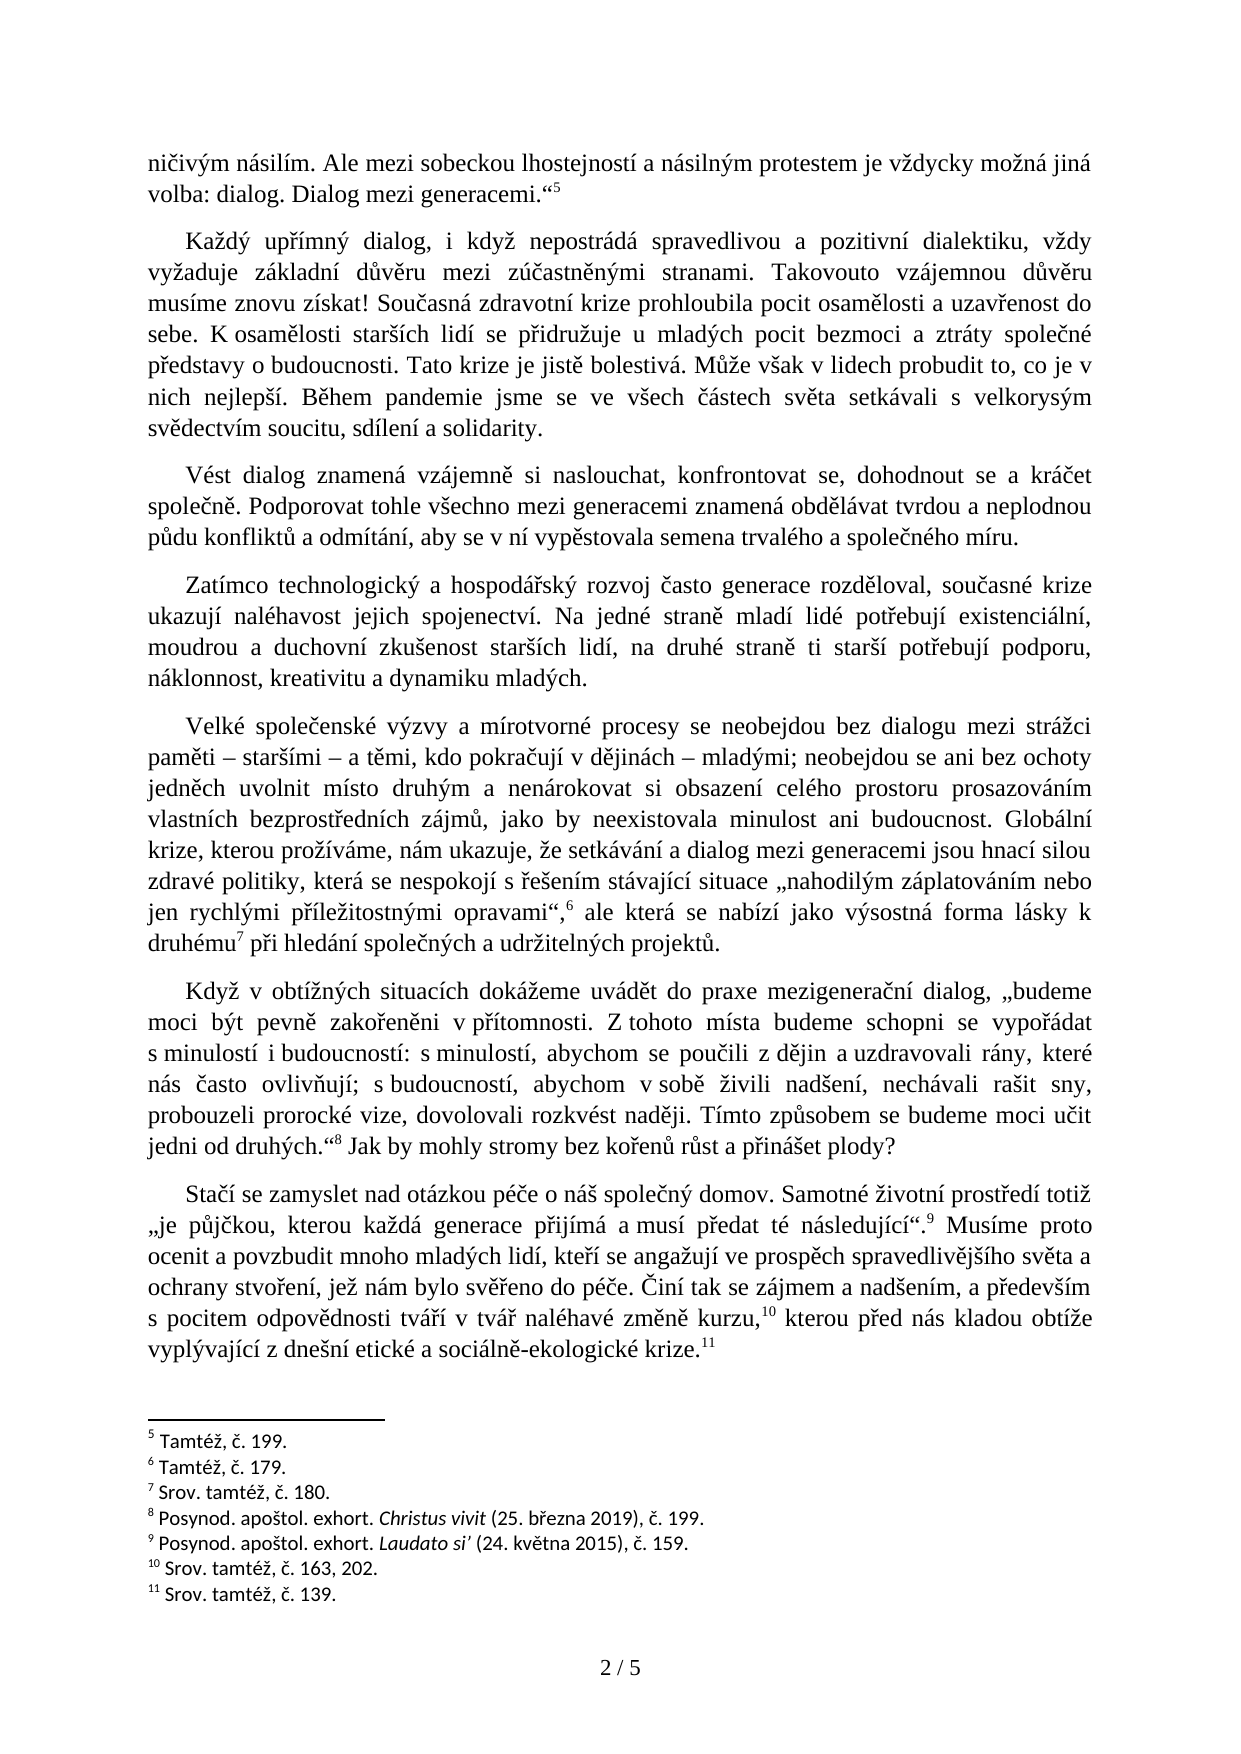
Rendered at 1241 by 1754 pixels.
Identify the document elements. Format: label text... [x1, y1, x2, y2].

text Velké společenské výzvy a mírotvorné procesy se neobejdou bez dialogu mezi strážci paměti – staršími – a těmi, kdo pokračují v dějinách – mladými; neobejdou se ani bez ochoty jedněch uvolnit místo druhým a nenárokovat si obsazení celého prostoru prosazováním vlastních bezprostředních zájmů, jako by neexistovala minulost ani budoucnost. Globální krize, kterou prožíváme, nám ukazuje, že setkávání a dialog mezi generacemi jsou hnací silou zdravé politiky, která se nespokojí s řešením stávající situace „nahodilým záplatováním nebo jen rychlými příležitostnými opravami“, ale která se nabízí jako výsostná forma lásky k druhému při hledání společných a udržitelných projektů. [148, 711, 1093, 957]
text Každý upřímný dialog, i když nepostrádá spravedlivou a pozitivní dialektiku, vždy vyžaduje základní důvěru mezi zúčastněnými stranami. Takovouto vzájemnou důvěru musíme znovu získat! Současná zdravotní krize prohloubila pocit osamělosti a uzavřenost do sebe. K osamělosti starších lidí se přidružuje u mladých pocit bezmoci a ztráty společné představy o budoucnosti. Tato krize je jistě bolestivá. Může však v lidech probudit to, co je v nich nejlepší. Během pandemie jsme se ve všech částech světa setkávali s velkorysým svědectvím soucitu, sdílení a solidarity. [148, 226, 1093, 441]
text Vést dialog znamená vzájemně si naslouchat, konfrontovat se, dohodnout se a kráčet společně. Podporovat tohle všechno mezi generacemi znamená obdělávat tvrdou a neplodnou půdu konfliktů a odmítání, aby se v ní vypěstovala semena trvalého a společného míru. [148, 460, 1093, 551]
text Stačí se zamyslet nad otázkou péče o náš společný domov. Samotné životní prostředí totiž „je půjčkou, kterou každá generace přijímá a musí předat té následující“. Musíme proto ocenit a povzbudit mnoho mladých lidí, kteří se angažují ve prospěch spravedlivějšího světa a ochrany stvoření, jež nám bylo svěřeno do péče. Činí tak se zájmem a nadšením, a především s pocitem odpovědnosti tváří v tvář naléhavé změně kurzu, kterou před nás kladou obtíže vyplývající z dnešní etické a sociálně-ekologické krize. [148, 1179, 1093, 1363]
text Když v obtížných situacích dokážeme uvádět do praxe mezigenerační dialog, „budeme moci být pevně zakořeněni v přítomnosti. Z tohoto místa budeme schopni se vypořádat s minulostí i budoucností: s minulostí, abychom se poučili z dějin a uzdravovali rány, které nás často ovlivňují; s budoucností, abychom v sobě živili nadšení, nechávali rašit sny, probouzeli prorocké vize, dovolovali rozkvést naději. Tímto způsobem se budeme moci učit jedni od druhých.“ Jak by mohly stromy bez kořenů růst a přinášet plody? [148, 976, 1093, 1160]
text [148, 148, 1093, 207]
text Zatímco technologický a hospodářský rozvoj často generace rozděloval, současné krize ukazují naléhavost jejich spojenectví. Na jedné straně mladí lidé potřebují existenciální, moudrou a duchovní zkušenost starších lidí, na druhé straně ti starší potřebují podporu, náklonnost, kreativitu a dynamiku mladých. [148, 570, 1093, 692]
